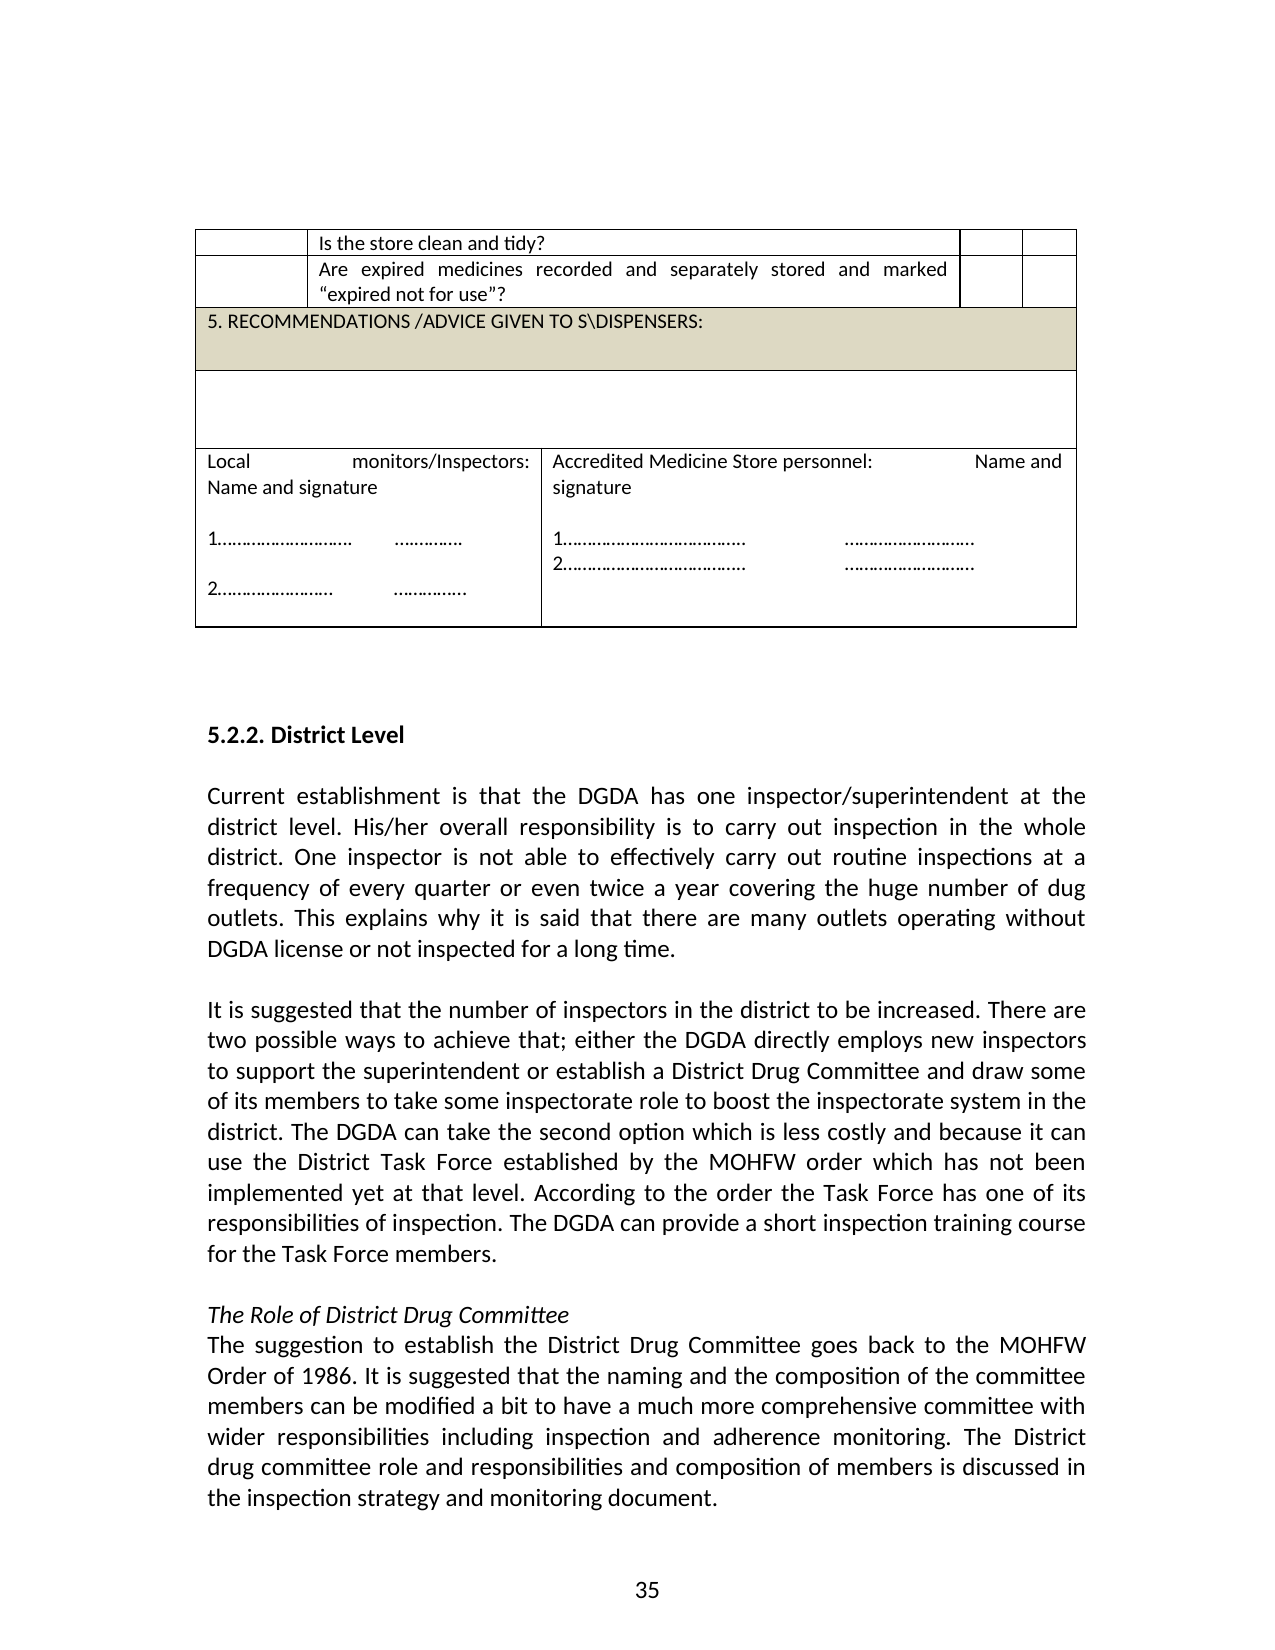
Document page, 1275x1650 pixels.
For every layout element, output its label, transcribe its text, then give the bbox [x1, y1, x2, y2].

table_cell [196, 230, 307, 255]
table_cell [196, 371, 1076, 447]
text The suggestion to establish the District Drug Committee goes back to the MOHFW Order of 1986. It is suggested that the naming and the composition of the committee members can be modified a bit to have a much more comprehensive committee with wider responsibilities including inspection and adherence monitoring. The District drug committee role and responsibilities and composition of members is discussed in the inspection strategy and monitoring document. [207, 1329, 1087, 1513]
text The Role of District Drug Committee [207, 1299, 1087, 1329]
table_cell [196, 256, 307, 307]
text 5.2.2. District Level [207, 719, 1087, 749]
text It is suggested that the number of inspectors in the district to be increased. There are two possible ways to achieve that; either the DGDA directly employs new inspectors to support the superintendent or establish a District Drug Committee and draw some of its members to take some inspectorate role to boost the inspectorate system in the district. The DGDA can take the second option which is less costly and because it can use the District Task Force established by the MOHFW order which has not been implemented yet at that level. According to the order the Task Force has one of its responsibilities of inspection. The DGDA can provide a short inspection training course for the Task Force members. [207, 994, 1087, 1268]
table_cell Accredited Medicine Store personnel: Name and signature 1……………………………….. ……………………… 2……………………………….. ……………………… [542, 449, 1076, 626]
table_cell Local monitors/Inspectors: Name and signature 1………………………. ….………. 2…………………… …………... [196, 449, 541, 626]
text Current establishment is that the DGDA has one inspector/superintendent at the district level. His/her overall responsibility is to carry out inspection in the whole district. One inspector is not able to effectively carry out routine inspections at a frequency of every quarter or even twice a year covering the huge number of dug outlets. This explains why it is said that there are many outlets operating without DGDA license or not inspected for a long time. [207, 780, 1087, 963]
table_cell 5. RECOMMENDATIONS /ADVICE GIVEN TO S\DISPENSERS: [196, 308, 1076, 370]
table_cell [1023, 256, 1076, 307]
table_cell [961, 256, 1022, 307]
table_cell Are expired medicines recorded and separately stored and marked “expired not for use”? [308, 256, 959, 307]
table_cell [1023, 230, 1076, 255]
table_cell Is the store clean and tidy? [308, 230, 959, 255]
table_cell [961, 230, 1022, 255]
